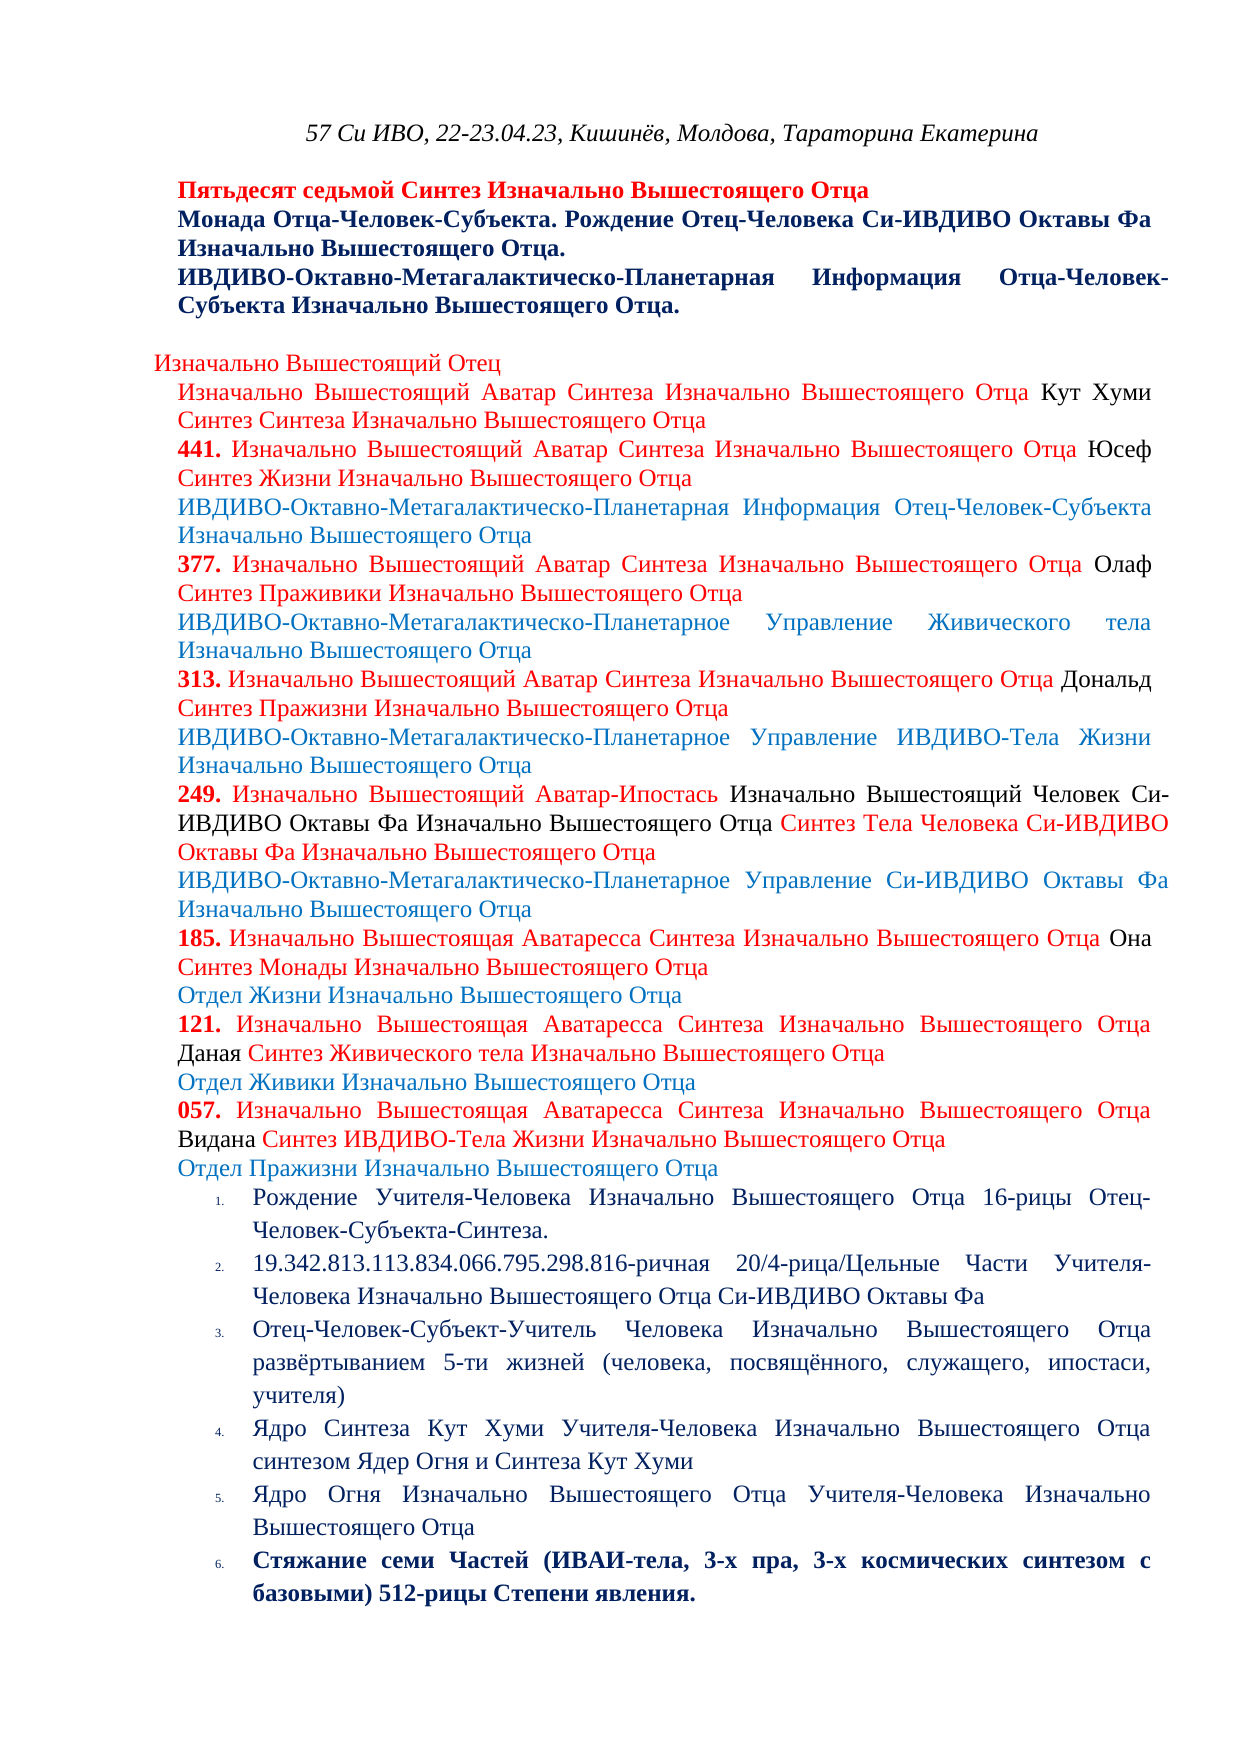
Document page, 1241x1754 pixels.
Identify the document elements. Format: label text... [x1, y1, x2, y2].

text 313. Изначально Вышестоящий Аватар Синтеза Изначально Вышестоящего Отца Дональд Синтез Пражизни Изначально Вышестоящего Отца [177, 664, 1152, 722]
text 057. Изначально Вышестоящая Аватаресса Синтеза Изначально Вышестоящего Отца Видана Синтез ИВДИВО-Тела Жизни Изначально Вышестоящего Отца [177, 1096, 1152, 1153]
text Изначально Вышестоящий Отец [153, 348, 1152, 377]
text Изначально Вышестоящий Аватар Синтеза Изначально Вышестоящего Отца Кут Хуми Синтез Синтеза Изначально Вышестоящего Отца [177, 377, 1152, 434]
text ИВДИВО-Октавно-Метагалактическо-Планетарное Управление Си-ИВДИВО Октавы Фа Изначально Вышестоящего Отца [177, 866, 1169, 923]
text Монада Отца-Человек-Субъекта. Рождение Отец-Человека Си-ИВДИВО Октавы Фа Изначально Вышестоящего Отца. [177, 204, 1152, 262]
text Отдел Пражизни Изначально Вышестоящего Отца [177, 1153, 1152, 1182]
text 441. Изначально Вышестоящий Аватар Синтеза Изначально Вышестоящего Отца Юсеф Синтез Жизни Изначально Вышестоящего Отца [177, 434, 1152, 492]
list 19.342.813.113.834.066.795.298.816-ричная 20/4-рица/Цельные Части Учителя-Человека Изначально Вышестоящего Отца Си-ИВДИВО Октавы Фа [215, 1248, 1152, 1310]
text 249. Изначально Вышестоящий Аватар-Ипостась Изначально Вышестоящий Человек Си-ИВДИВО Октавы Фа Изначально Вышестоящего Отца Синтез Тела Человека Си-ИВДИВО Октавы Фа Изначально Вышестоящего Отца [177, 779, 1169, 866]
list Отец-Человек-Субъект-Учитель Человека Изначально Вышестоящего Отца развёртыванием 5-ти жизней (человека, посвящённого, служащего, ипостаси, учителя) [215, 1314, 1152, 1409]
text Отдел Живики Изначально Вышестоящего Отца [177, 1067, 1152, 1096]
text ИВДИВО-Октавно-Метагалактическо-Планетарная Информация Отец-Человек-Субъекта Изначально Вышестоящего Отца [177, 492, 1152, 549]
list Ядро Огня Изначально Вышестоящего Отца Учителя-Человека Изначально Вышестоящего Отца [215, 1479, 1152, 1541]
text 121. Изначально Вышестоящая Аватаресса Синтеза Изначально Вышестоящего Отца Даная Синтез Живического тела Изначально Вышестоящего Отца [177, 1009, 1152, 1067]
text ИВДИВО-Октавно-Метагалактическо-Планетарное Управление ИВДИВО-Тела Жизни Изначально Вышестоящего Отца [177, 722, 1152, 779]
text Отдел Жизни Изначально Вышестоящего Отца [177, 981, 1152, 1009]
list Рождение Учителя-Человека Изначально Вышестоящего Отца 16-рицы Отец-Человек-Субъекта-Синтеза. [215, 1182, 1152, 1244]
text ИВДИВО-Октавно-Метагалактическо-Планетарное Управление Живического тела Изначально Вышестоящего Отца [177, 607, 1152, 664]
text ИВДИВО-Октавно-Метагалактическо-Планетарная Информация Отца-Человек-Субъекта Изначально Вышестоящего Отца. [177, 262, 1169, 319]
text 185. Изначально Вышестоящая Аватаресса Синтеза Изначально Вышестоящего Отца Она Синтез Монады Изначально Вышестоящего Отца [177, 923, 1152, 981]
list Стяжание семи Частей (ИВАИ-тела, 3-х пра, 3-х космических синтезом с базовыми) 512-рицы Степени явления. [215, 1545, 1152, 1607]
text 57 Си ИВО, 22-23.04.23, Кишинёв, Молдова, Тараторина Екатерина [177, 118, 1169, 147]
text 377. Изначально Вышестоящий Аватар Синтеза Изначально Вышестоящего Отца Олаф Синтез Праживики Изначально Вышестоящего Отца [177, 549, 1152, 607]
text Пятьдесят седьмой Синтез Изначально Вышестоящего Отца [177, 176, 1169, 204]
list Ядро Синтеза Кут Хуми Учителя-Человека Изначально Вышестоящего Отца синтезом Ядер Огня и Синтеза Кут Хуми [215, 1413, 1152, 1475]
